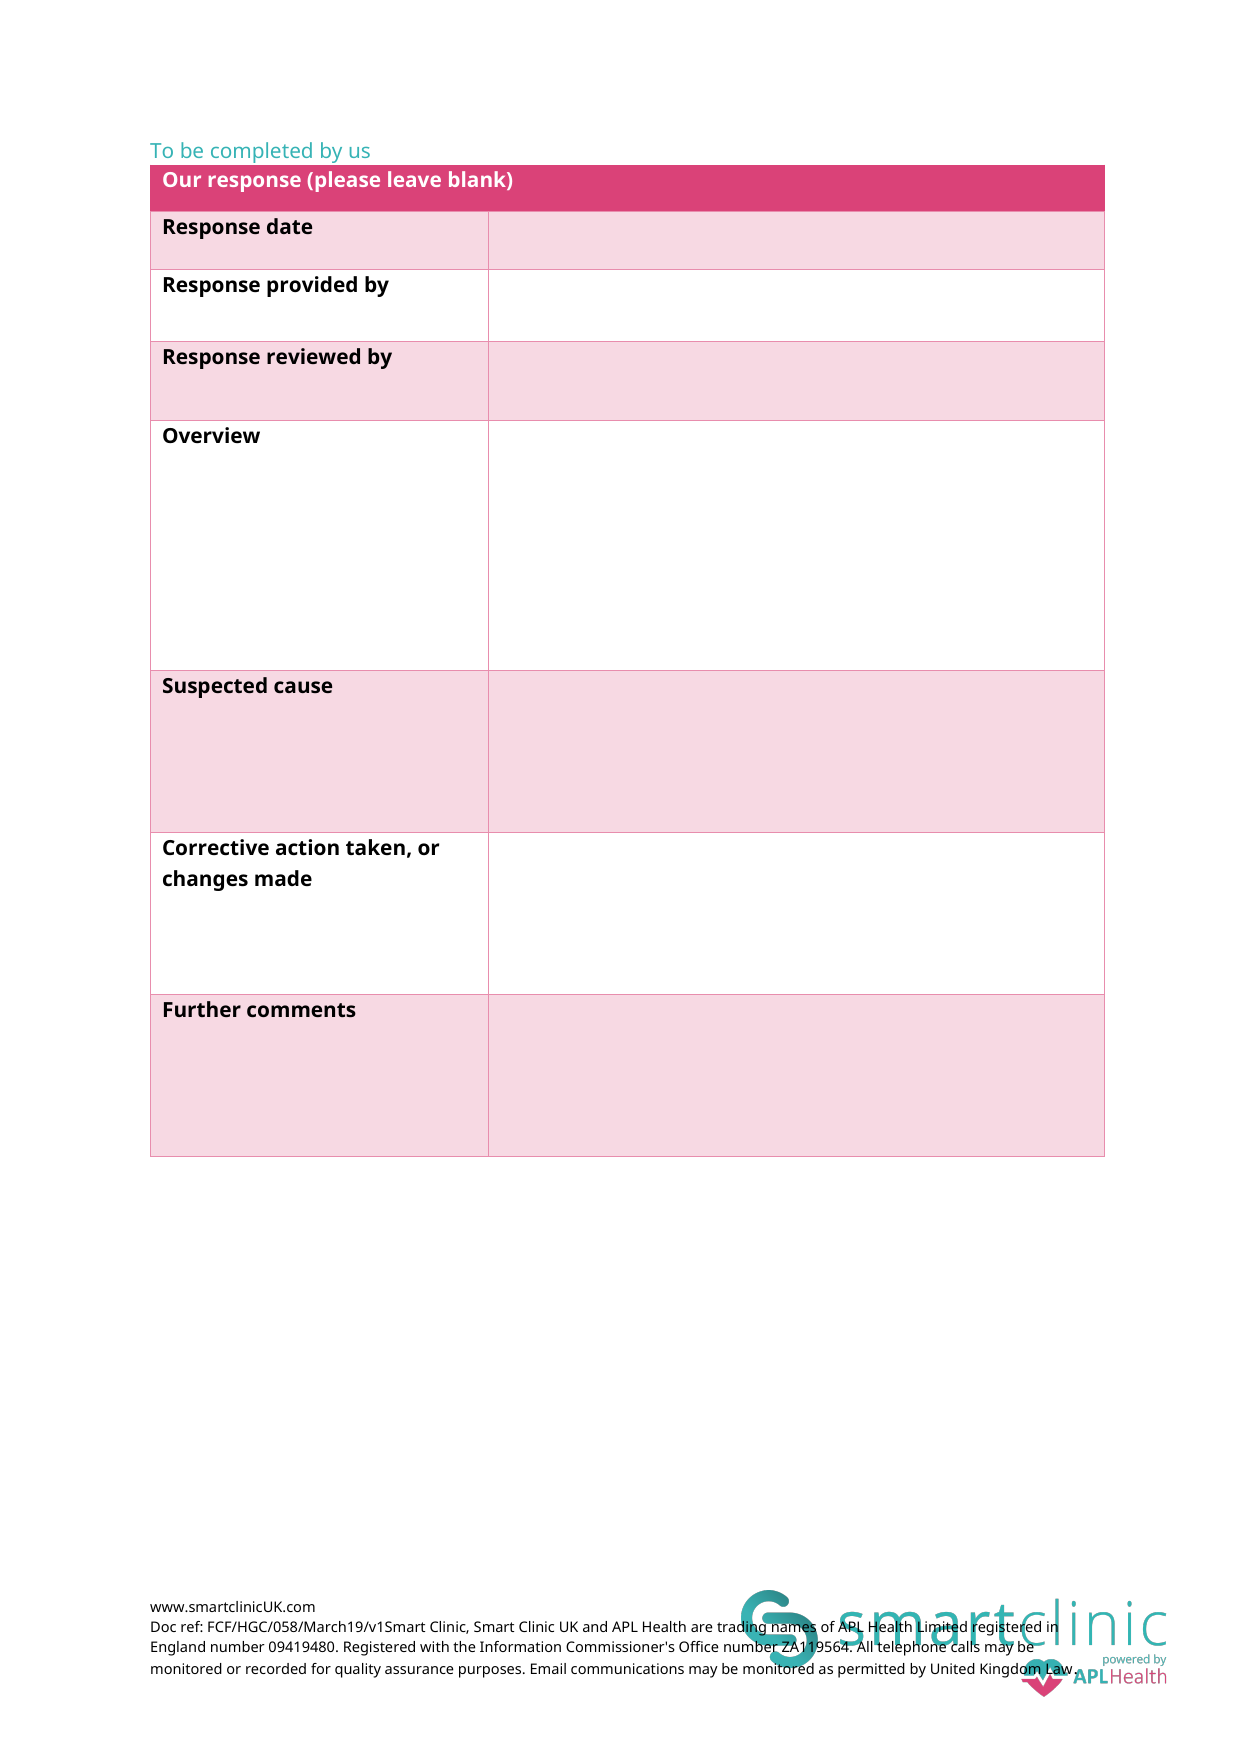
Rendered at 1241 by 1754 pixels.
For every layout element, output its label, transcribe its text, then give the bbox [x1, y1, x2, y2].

picture [741, 1590, 1181, 1699]
table_cell [489, 212, 1104, 269]
table_cell Response provided by [151, 270, 488, 341]
table_cell Further comments [151, 995, 488, 1156]
table_cell [489, 995, 1104, 1156]
table_cell [489, 671, 1104, 832]
table_cell Overview [151, 421, 488, 670]
table_cell Response date [151, 212, 488, 269]
table_cell [489, 342, 1104, 420]
table_cell Corrective action taken, or changes made [151, 833, 488, 994]
table_cell [489, 270, 1104, 341]
table_cell [489, 421, 1104, 670]
table_header Our response (please leave blank) [151, 166, 1104, 211]
table_cell Response reviewed by [151, 342, 488, 420]
table_cell [489, 833, 1104, 994]
table_cell Suspected cause [151, 671, 488, 832]
subtitle To be completed by us [150, 136, 1107, 164]
